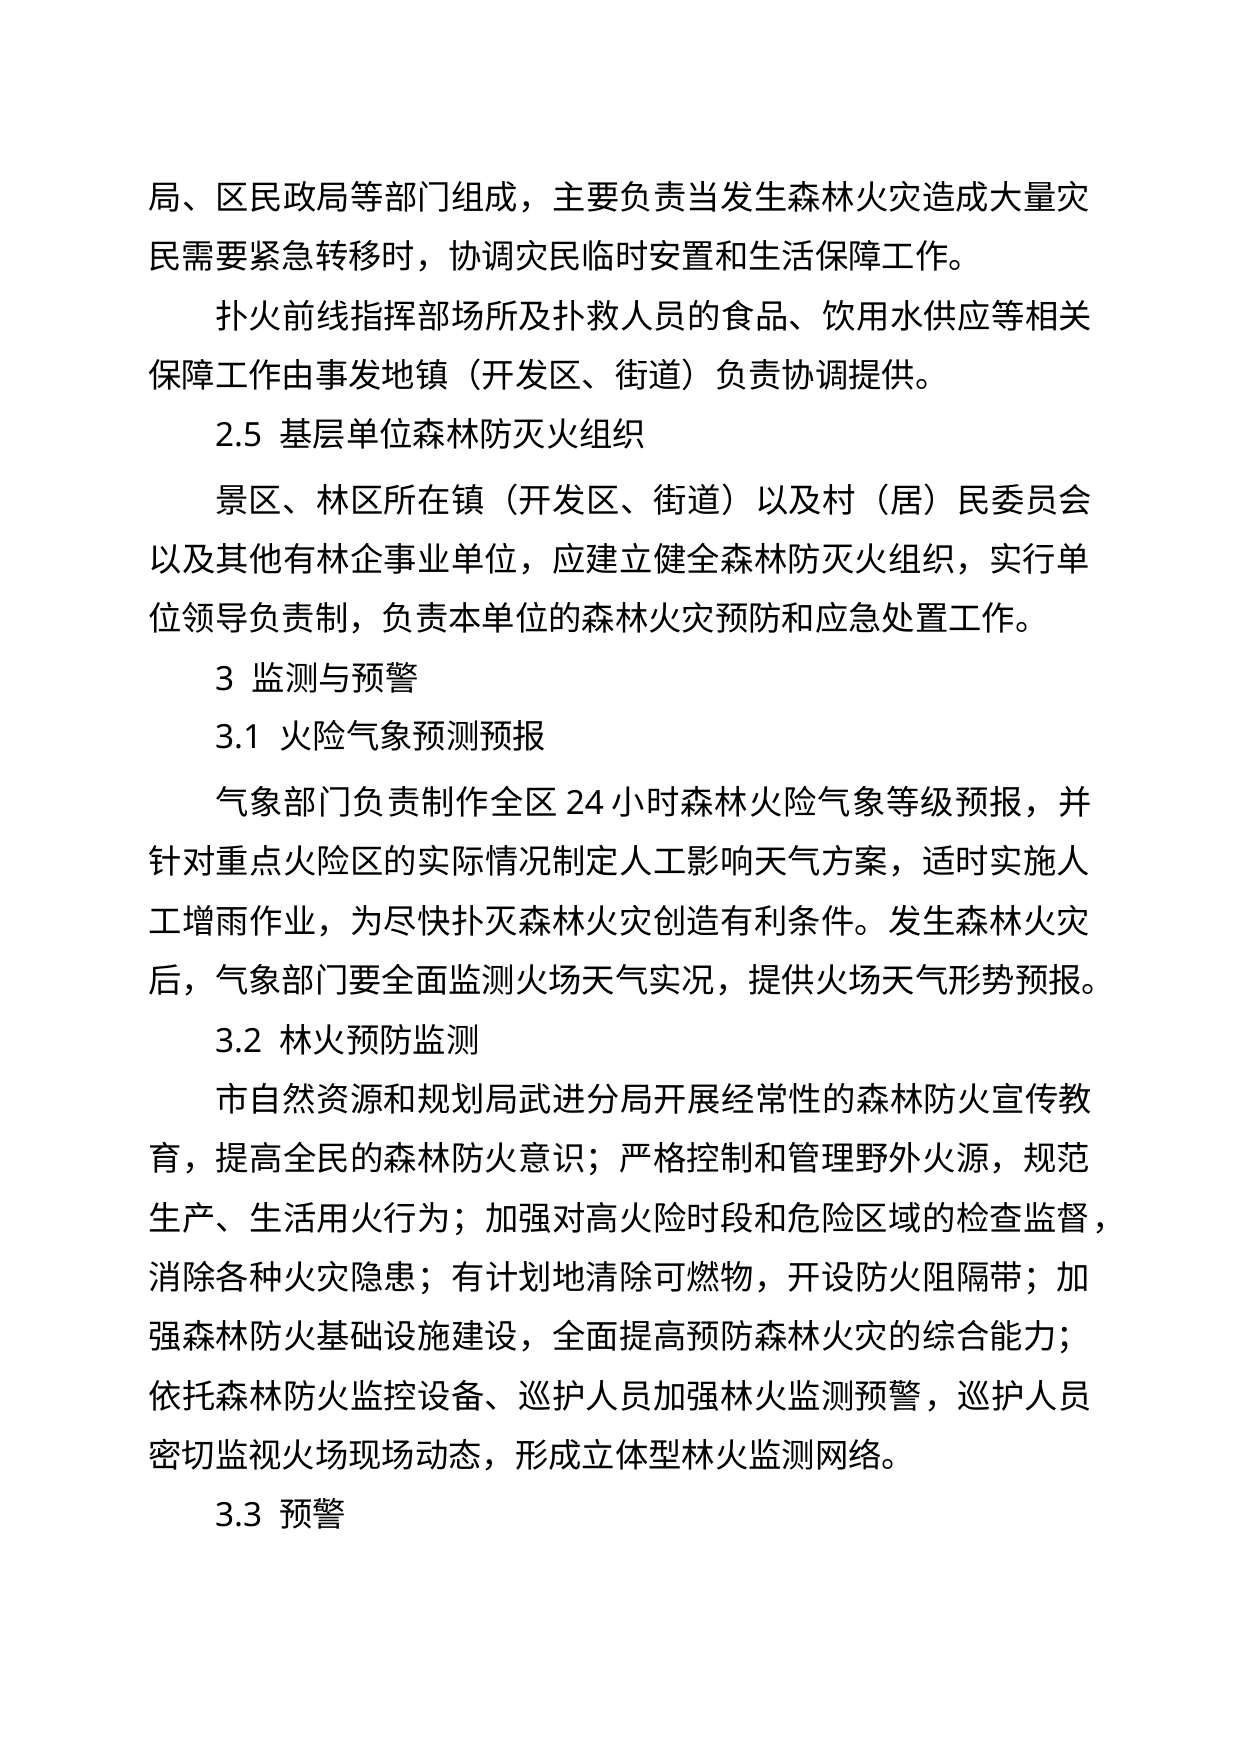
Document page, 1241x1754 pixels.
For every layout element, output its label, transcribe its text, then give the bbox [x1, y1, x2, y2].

text 景区、林区所在镇（开发区、街道）以及村（居）民委员会以及其他有林企事业单位，应建立健全森林防灭火组织，实行单位领导负责制，负责本单位的森林火灾预防和应急处置工作。 [148, 464, 1092, 643]
text 3 监测与预警 [148, 643, 1092, 702]
text 市自然资源和规划局武进分局开展经常性的森林防火宣传教育，提高全民的森林防火意识；严格控制和管理野外火源，规范生产、生活用火行为；加强对高火险时段和危险区域的检查监督，消除各种火灾隐患；有计划地清除可燃物，开设防火阻隔带；加强森林防火基础设施建设，全面提高预防森林火灾的综合能力；依托森林防火监控设备、巡护人员加强林火监测预警，巡护人员密切监视火场现场动态，形成立体型林火监测网络。 [148, 1064, 1092, 1479]
text 3.1 火险气象预测预报 [148, 702, 1092, 767]
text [148, 162, 1092, 281]
text 3.2 林火预防监测 [148, 1004, 1092, 1064]
text 3.3 预警 [148, 1479, 1092, 1544]
text 气象部门负责制作全区24小时森林火险气象等级预报，并针对重点火险区的实际情况制定人工影响天气方案，适时实施人工增雨作业，为尽快扑灭森林火灾创造有利条件。发生森林火灾后，气象部门要全面监测火场天气实况，提供火场天气形势预报。 [148, 767, 1092, 1004]
text 扑火前线指挥部场所及扑救人员的食品、饮用水供应等相关保障工作由事发地镇（开发区、街道）负责协调提供。 [148, 281, 1092, 399]
text 2.5 基层单位森林防灭火组织 [148, 399, 1092, 464]
